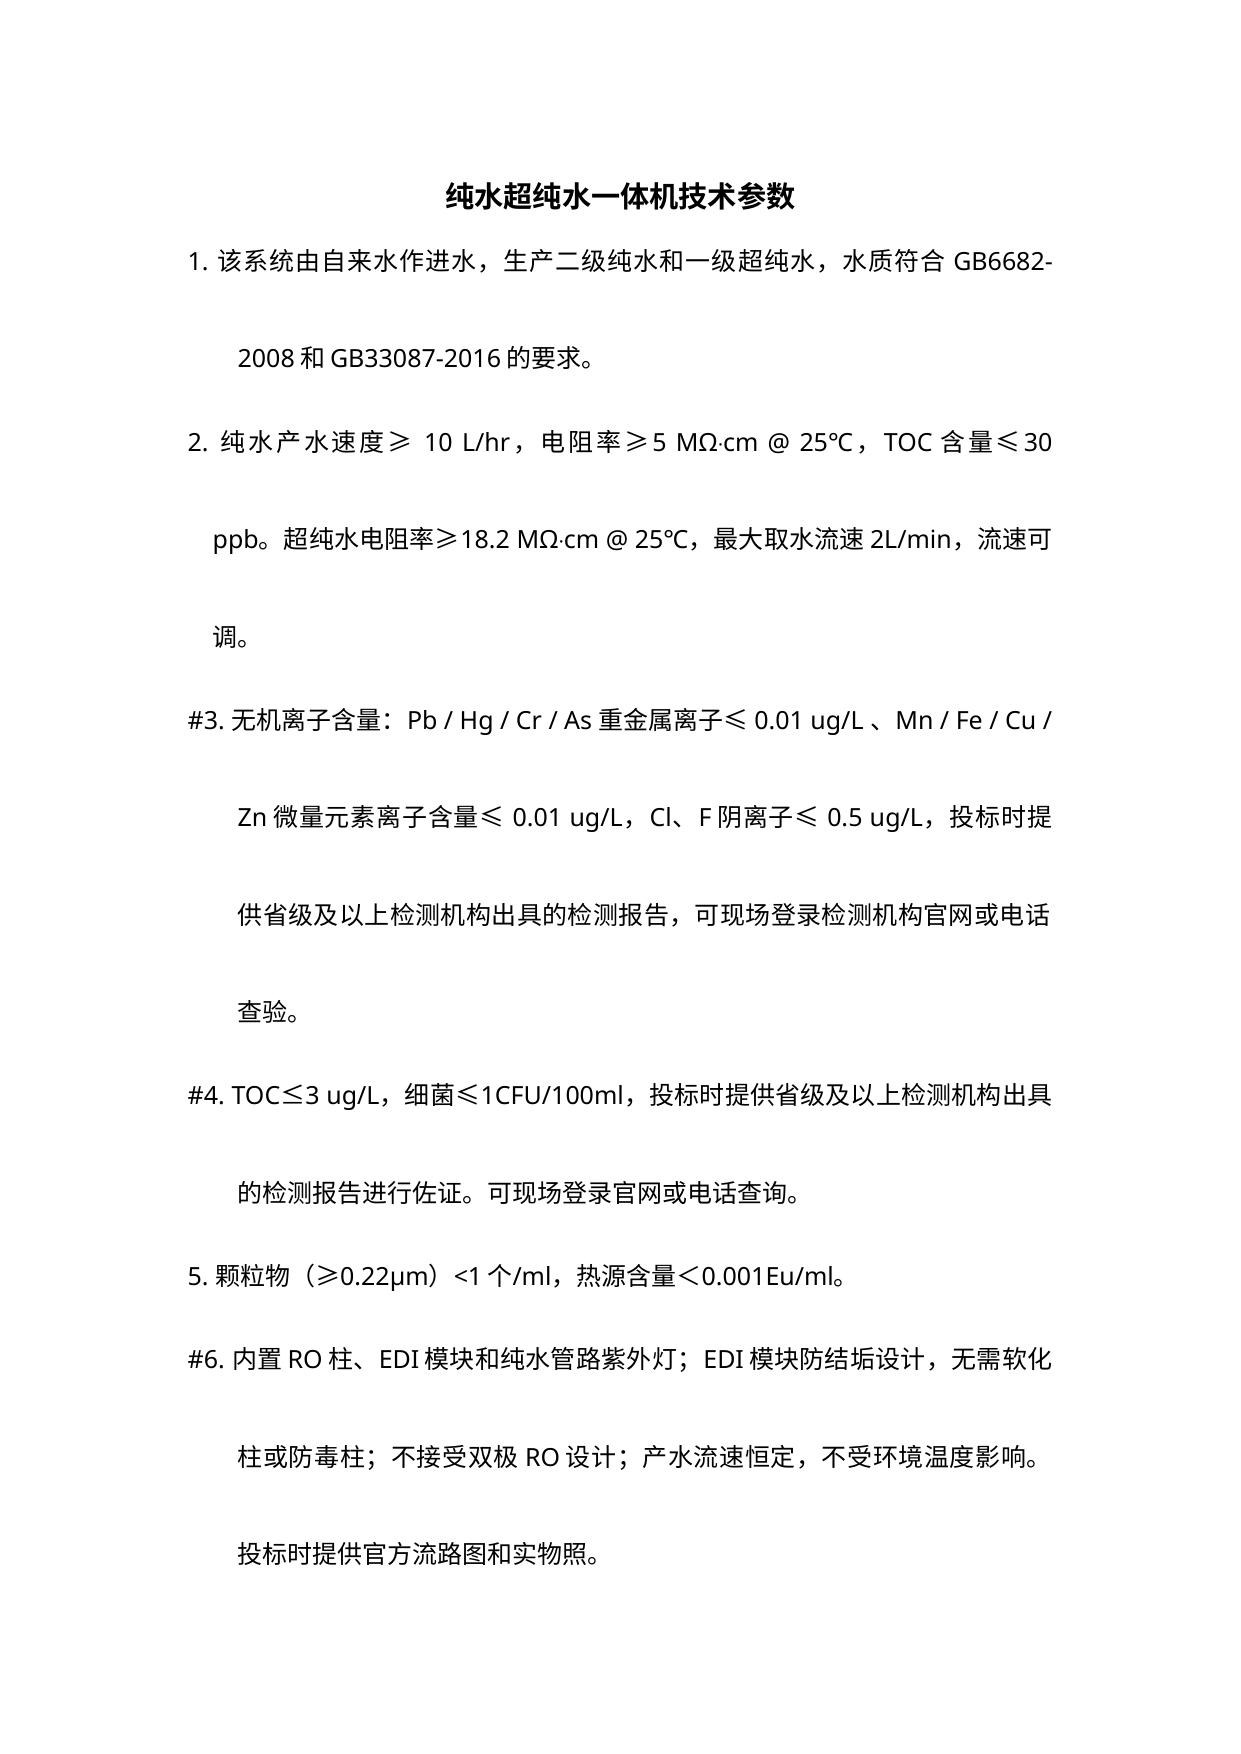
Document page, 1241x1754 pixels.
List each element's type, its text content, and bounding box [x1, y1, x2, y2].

text #6. 内置RO柱、EDI模块和纯水管路紫外灯；EDI模块防结垢设计，无需软化柱或防毒柱；不接受双极RO设计；产水流速恒定，不受环境温度影响。投标时提供官方流路图和实物照。 [187, 1325, 1053, 1585]
text 5. 颗粒物（≥0.22μm）<1个/ml，热源含量＜0.001Eu/ml。 [187, 1242, 1053, 1307]
text 纯水超纯水一体机技术参数 [187, 162, 1053, 227]
text #3. 无机离子含量：Pb / Hg / Cr / As重金属离子≤ 0.01 ug/L 、Mn / Fe / Cu / Zn微量元素离子含量≤ 0.01 ug/L，Cl、F阴离子≤ 0.5 ug/L，投标时提供省级及以上检测机构出具的检测报告，可现场登录检测机构官网或电话查验。 [187, 686, 1053, 1043]
text 2. 纯水产水速度≥ 10 L/hr，电阻率≥5 MΩ·cm @ 25℃，TOC含量≤30 ppb。超纯水电阻率≥18.2 MΩ·cm @ 25℃，最大取水流速2L/min，流速可调。 [187, 408, 1053, 668]
text #4. TOC≤3 ug/L，细菌≤1CFU/100ml，投标时提供省级及以上检测机构出具的检测报告进行佐证。可现场登录官网或电话查询。 [187, 1061, 1053, 1224]
text 1. 该系统由自来水作进水，生产二级纯水和一级超纯水，水质符合GB6682-2008和GB33087-2016的要求。 [187, 227, 1053, 389]
